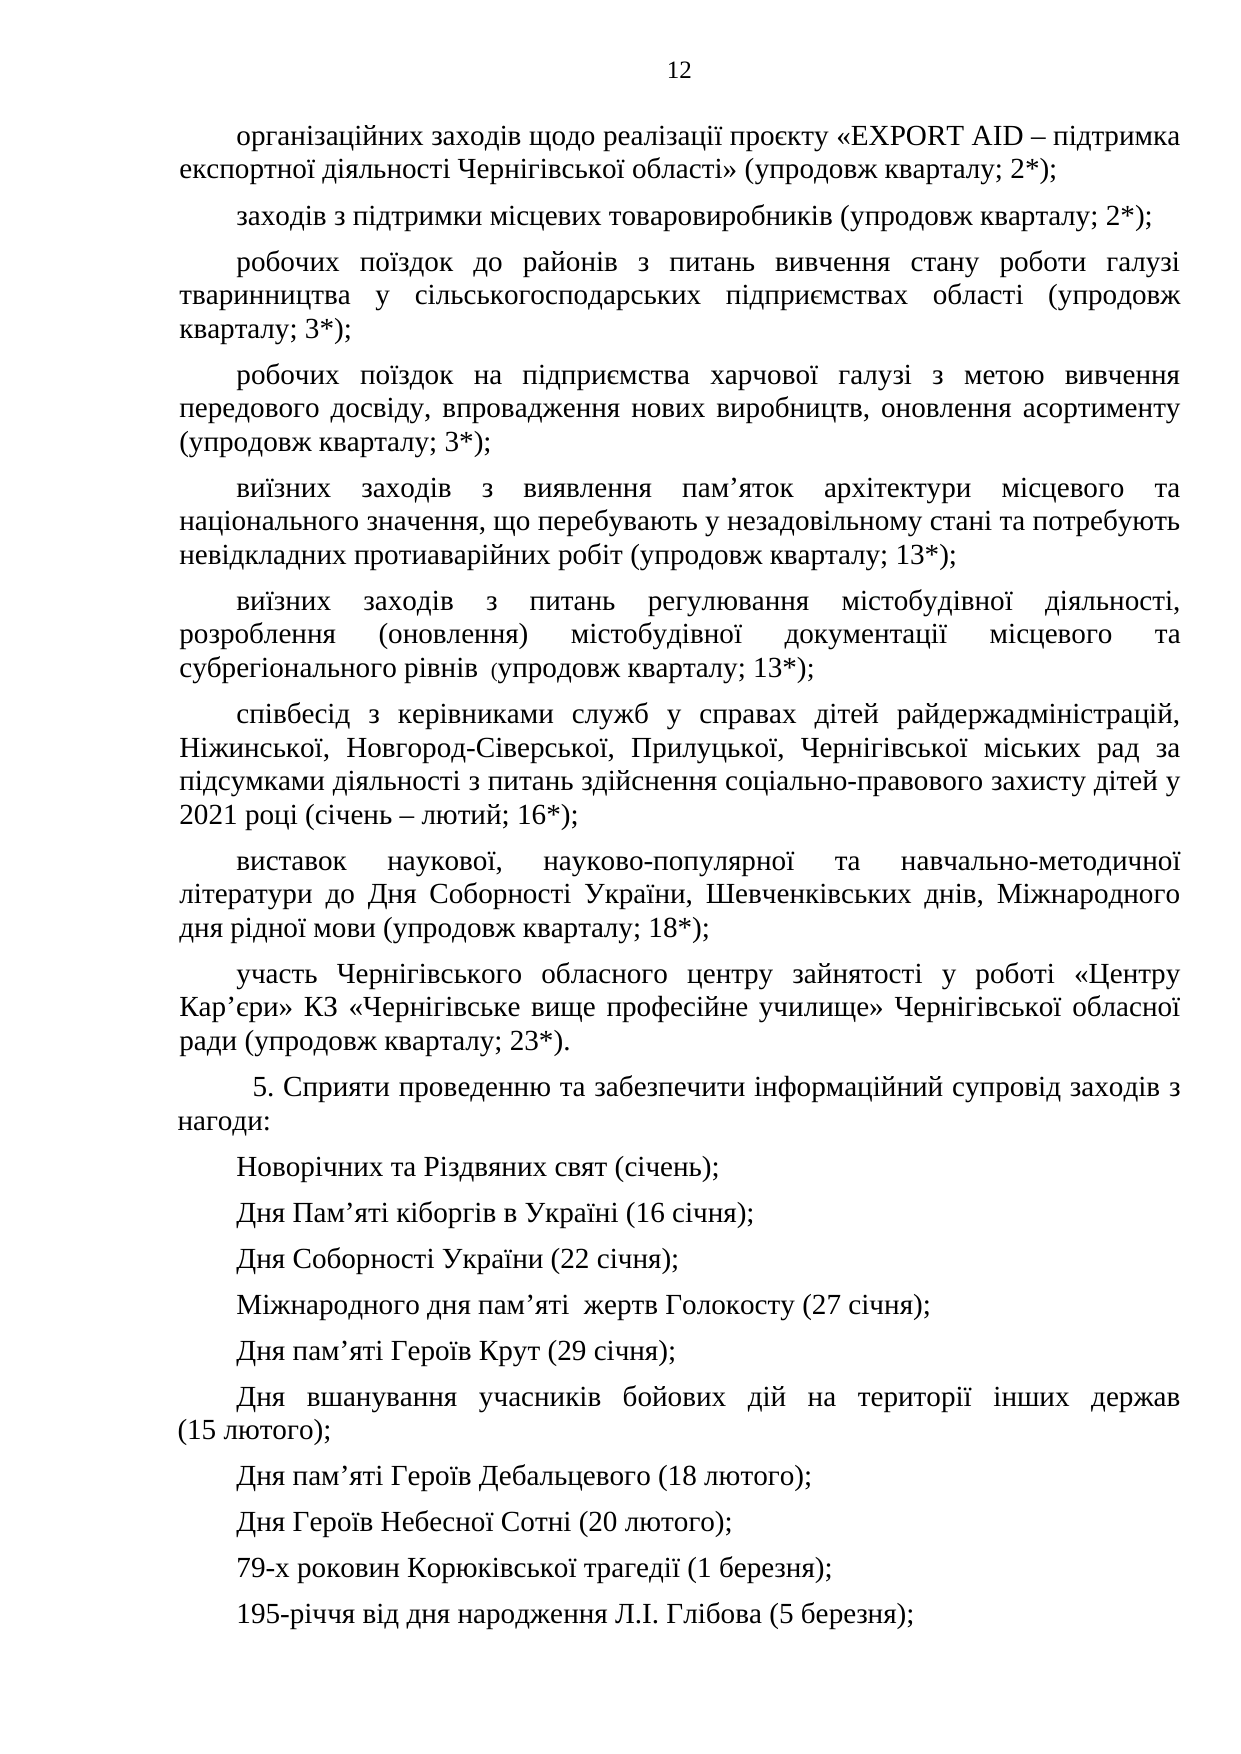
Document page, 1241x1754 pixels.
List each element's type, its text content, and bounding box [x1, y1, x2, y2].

text Дня пам’яті Героїв Дебальцевого (18 лютого); [177, 1458, 1181, 1492]
text 195-річчя від дня народження Л.І. Глібова (5 березня); [177, 1597, 1181, 1630]
text Дня Соборності України (22 січня); [177, 1241, 1181, 1274]
text виїзних заходів з виявлення пам’яток архітектури місцевого та національного значення, що перебувають у незадовільному стані та потребують невідкладних протиаварійних робіт (упродовж кварталу; 13*); [179, 470, 1181, 571]
text організаційних заходів щодо реалізації проєкту «EXPORT AID – підтримка експортної діяльності Чернігівської області» (упродовж кварталу; 2*); [179, 118, 1181, 185]
text співбесід з керівниками служб у справах дітей райдержадміністрацій, Ніжинської, Новгород-Сіверської, Прилуцької, Чернігівської міських рад за підсумками діяльності з питань здійснення соціально-правового захисту дітей у 2021 році (січень – лютий; 16*); [179, 696, 1181, 830]
text Міжнародного дня пам’яті жертв Голокосту (27 січня); [177, 1287, 1181, 1320]
text Дня пам’яті Героїв Крут (29 січня); [177, 1333, 1181, 1366]
text 79-х роковин Корюківської трагедії (1 березня); [177, 1551, 1181, 1584]
text Новорічних та Різдвяних свят (січень); [177, 1149, 1181, 1182]
text участь Чернігівського обласного центру зайнятості у роботі «Центру Кар’єри» КЗ «Чернігівське вище професійне училище» Чернігівської обласної ради (упродовж кварталу; 23*). [179, 956, 1181, 1057]
text виїзних заходів з питань регулювання містобудівної діяльності, розроблення (оновлення) містобудівної документації місцевого та субрегіонального рівнів (упродовж кварталу; 13*); [179, 583, 1181, 684]
text Дня Героїв Небесної Сотні (20 лютого); [177, 1504, 1181, 1538]
text Дня Пам’яті кіборгів в Україні (16 січня); [177, 1195, 1181, 1228]
text заходів з підтримки місцевих товаровиробників (упродовж кварталу; 2*); [179, 198, 1181, 231]
text робочих поїздок на підприємства харчової галузі з метою вивчення передового досвіду, впровадження нових виробництв, оновлення асортименту (упродовж кварталу; 3*); [179, 357, 1181, 457]
text Дня вшанування учасників бойових дій на території інших держав (15 лютого); [177, 1379, 1181, 1446]
text робочих поїздок до районів з питань вивчення стану роботи галузі тваринництва у сільськогосподарських підприємствах області (упродовж кварталу; 3*); [179, 244, 1181, 344]
text 5. Сприяти проведенню та забезпечити інформаційний супровід заходів з нагоди: [177, 1069, 1181, 1136]
text виставок наукової, науково-популярної та навчально-методичної літератури до Дня Соборності України, Шевченківських днів, Міжнародного дня рідної мови (упродовж кварталу; 18*); [179, 843, 1181, 943]
